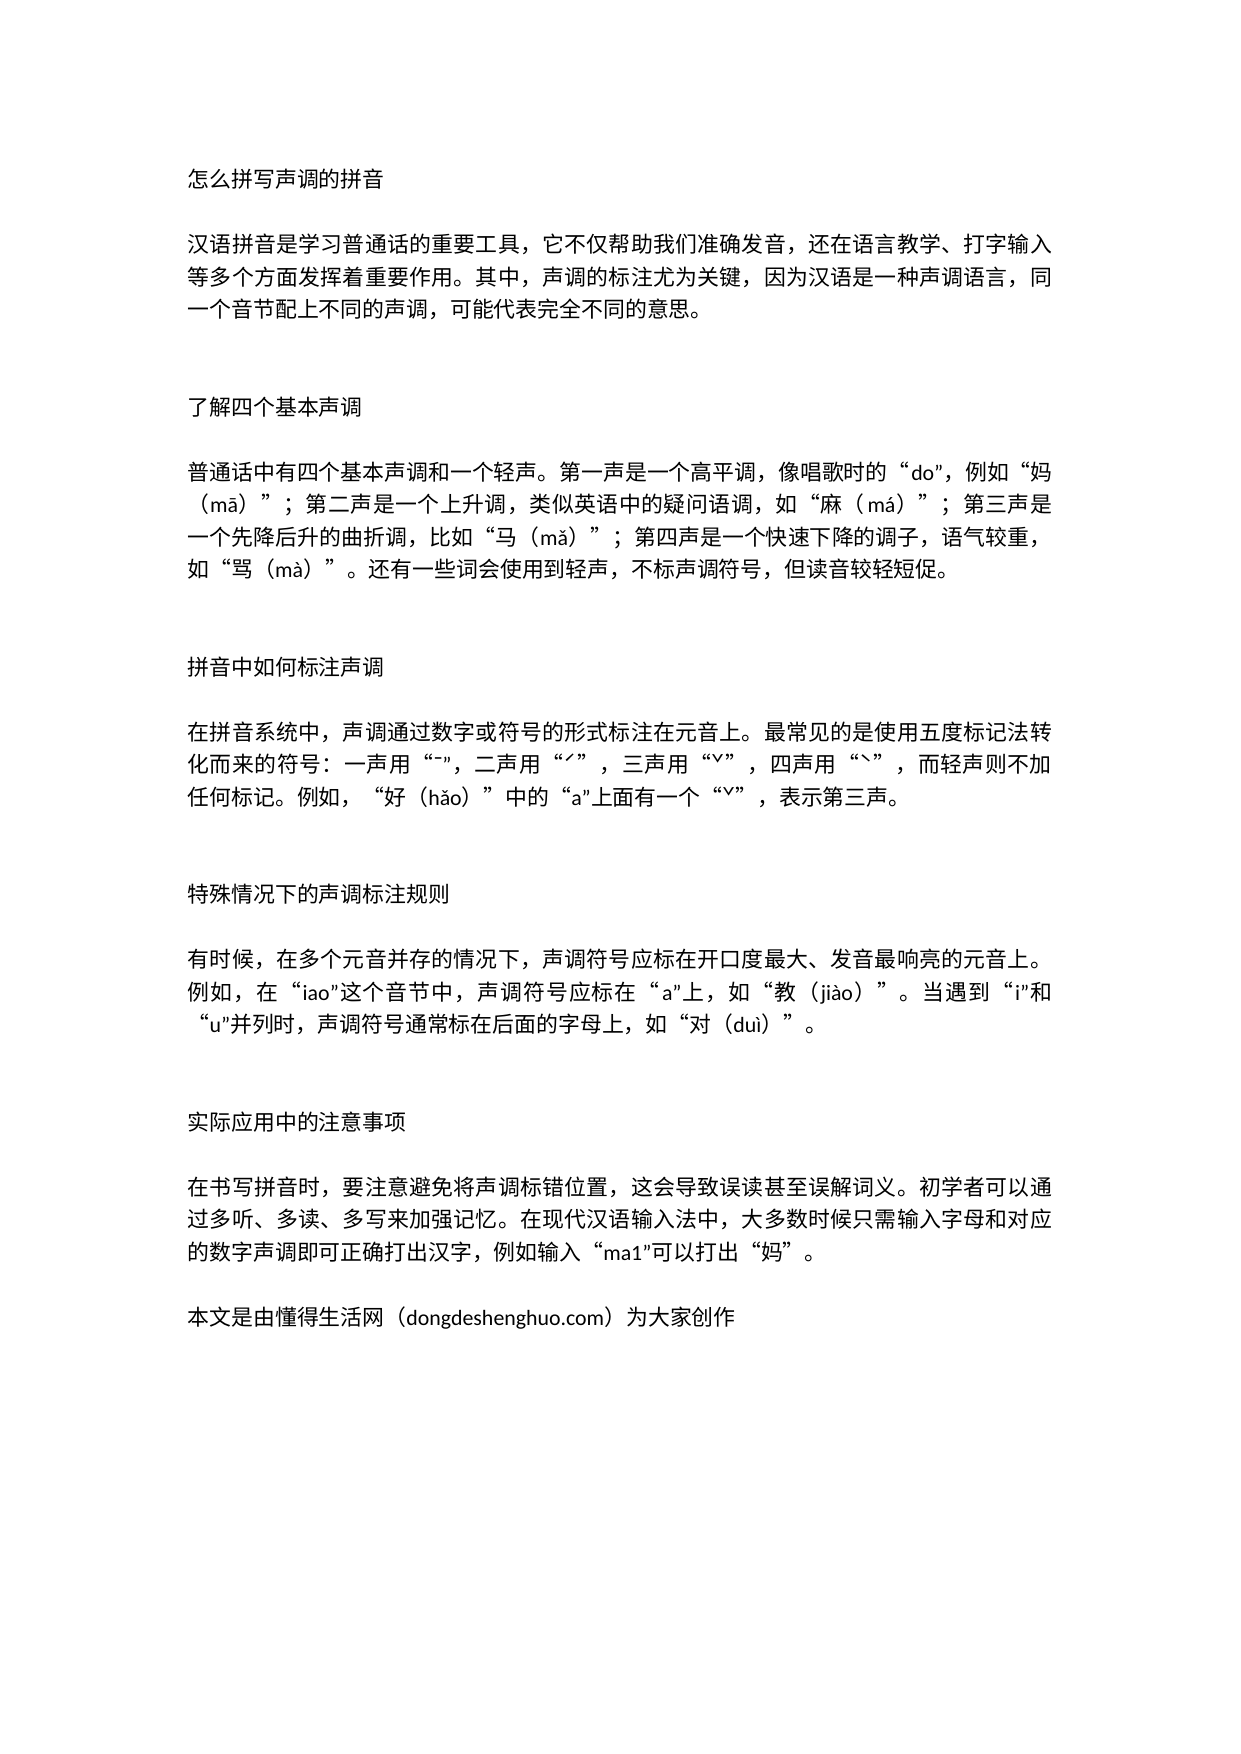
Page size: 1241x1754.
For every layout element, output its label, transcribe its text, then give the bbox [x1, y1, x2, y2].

text 怎么拼写声调的拼音 [187, 162, 1053, 194]
text 普通话中有四个基本声调和一个轻声。第一声是一个高平调，像唱歌时的“do”，例如“妈（mā）”；第二声是一个上升调，类似英语中的疑问语调，如“麻（má）”；第三声是一个先降后升的曲折调，比如“马（mǎ）”；第四声是一个快速下降的调子，语气较重，如“骂（mà）”。还有一些词会使用到轻声，不标声调符号，但读音较轻短促。 [187, 454, 1053, 584]
text 在书写拼音时，要注意避免将声调标错位置，这会导致误读甚至误解词义。初学者可以通过多听、多读、多写来加强记忆。在现代汉语输入法中，大多数时候只需输入字母和对应的数字声调即可正确打出汉字，例如输入“ma1”可以打出“妈”。 [187, 1169, 1053, 1267]
text 汉语拼音是学习普通话的重要工具，它不仅帮助我们准确发音，还在语言教学、打字输入等多个方面发挥着重要作用。其中，声调的标注尤为关键，因为汉语是一种声调语言，同一个音节配上不同的声调，可能代表完全不同的意思。 [187, 227, 1053, 324]
text 有时候，在多个元音并存的情况下，声调符号应标在开口度最大、发音最响亮的元音上。例如，在“iao”这个音节中，声调符号应标在“a”上，如“教（jiào）”。当遇到“i”和“u”并列时，声调符号通常标在后面的字母上，如“对（duì）”。 [187, 942, 1053, 1039]
text 实际应用中的注意事项 [187, 1104, 1053, 1137]
text 特殊情况下的声调标注规则 [187, 877, 1053, 909]
text 了解四个基本声调 [187, 389, 1053, 422]
text 在拼音系统中，声调通过数字或符号的形式标注在元音上。最常见的是使用五度标记法转化而来的符号：一声用“ˉ”，二声用“ˊ”，三声用“ˇ”，四声用“ˋ”，而轻声则不加任何标记。例如，“好（hǎo）”中的“a”上面有一个“ˇ”，表示第三声。 [187, 714, 1053, 812]
text 拼音中如何标注声调 [187, 649, 1053, 682]
text 本文是由懂得生活网（dongdeshenghuo.com）为大家创作 [187, 1299, 1053, 1332]
